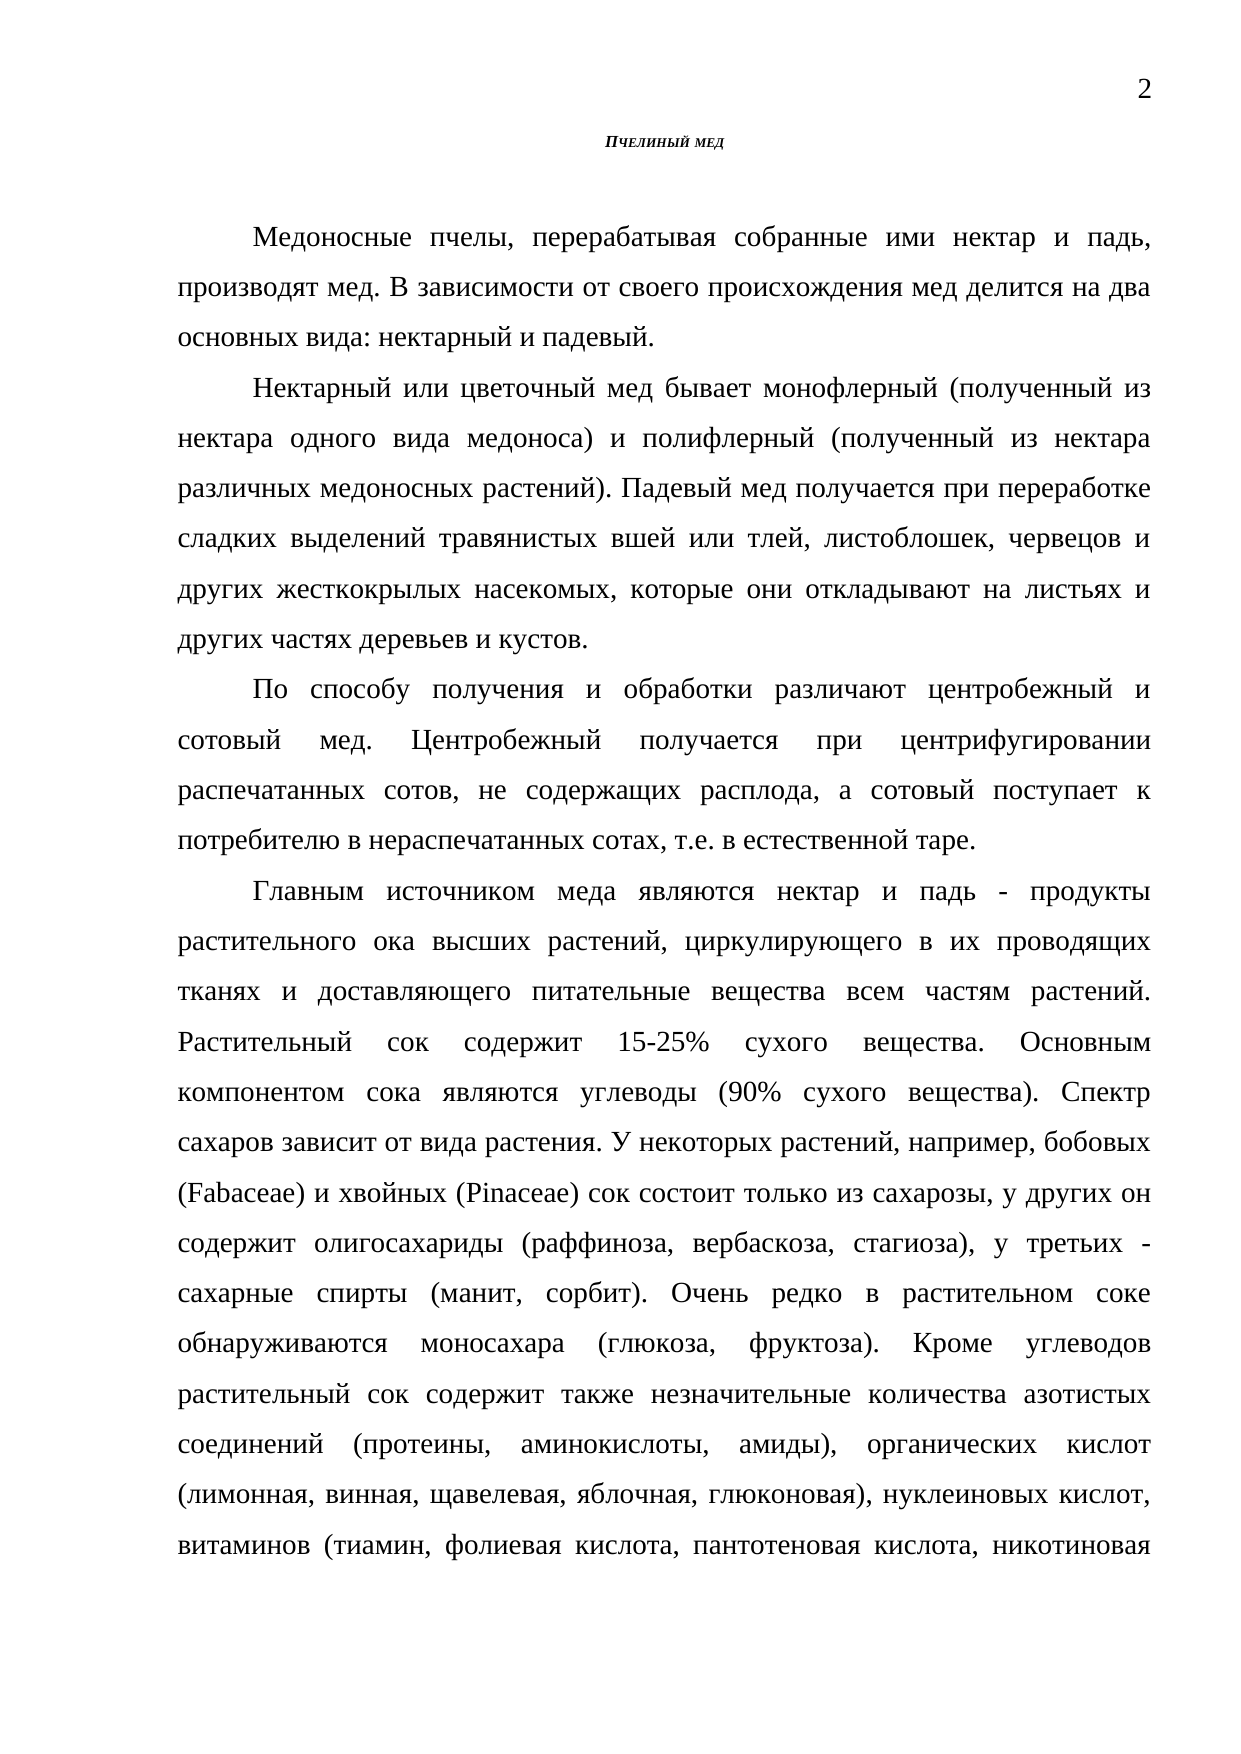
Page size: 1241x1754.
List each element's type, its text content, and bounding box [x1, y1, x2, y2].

text Нектарный или цветочный мед бывает монофлерный (полученный из нектара одного вида медоноса) и полифлерный (полученный из нектара различных медоносных растений). Падевый мед получается при переработке сладких выделений травянистых вшей или тлей, листоблошек, червецов и других жесткокрылых насекомых, которые они откладывают на листьях и других частях деревьев и кустов. [177, 370, 1152, 655]
text Медоносные пчелы, перерабатывая собранные ими нектар и падь, производят мед. В зависимости от своего происхождения мед делится на два основных вида: нектарный и падевый. [177, 219, 1152, 353]
subtitle Пчелиный мед [177, 118, 1152, 152]
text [177, 873, 1152, 1560]
text По способу получения и обработки различают центробежный и сотовый мед. Центробежный получается при центрифугировании распечатанных сотов, не содержащих расплода, а сотовый поступает к потребителю в нераспечатанных сотах, т.е. в естественной таре. [177, 672, 1152, 856]
